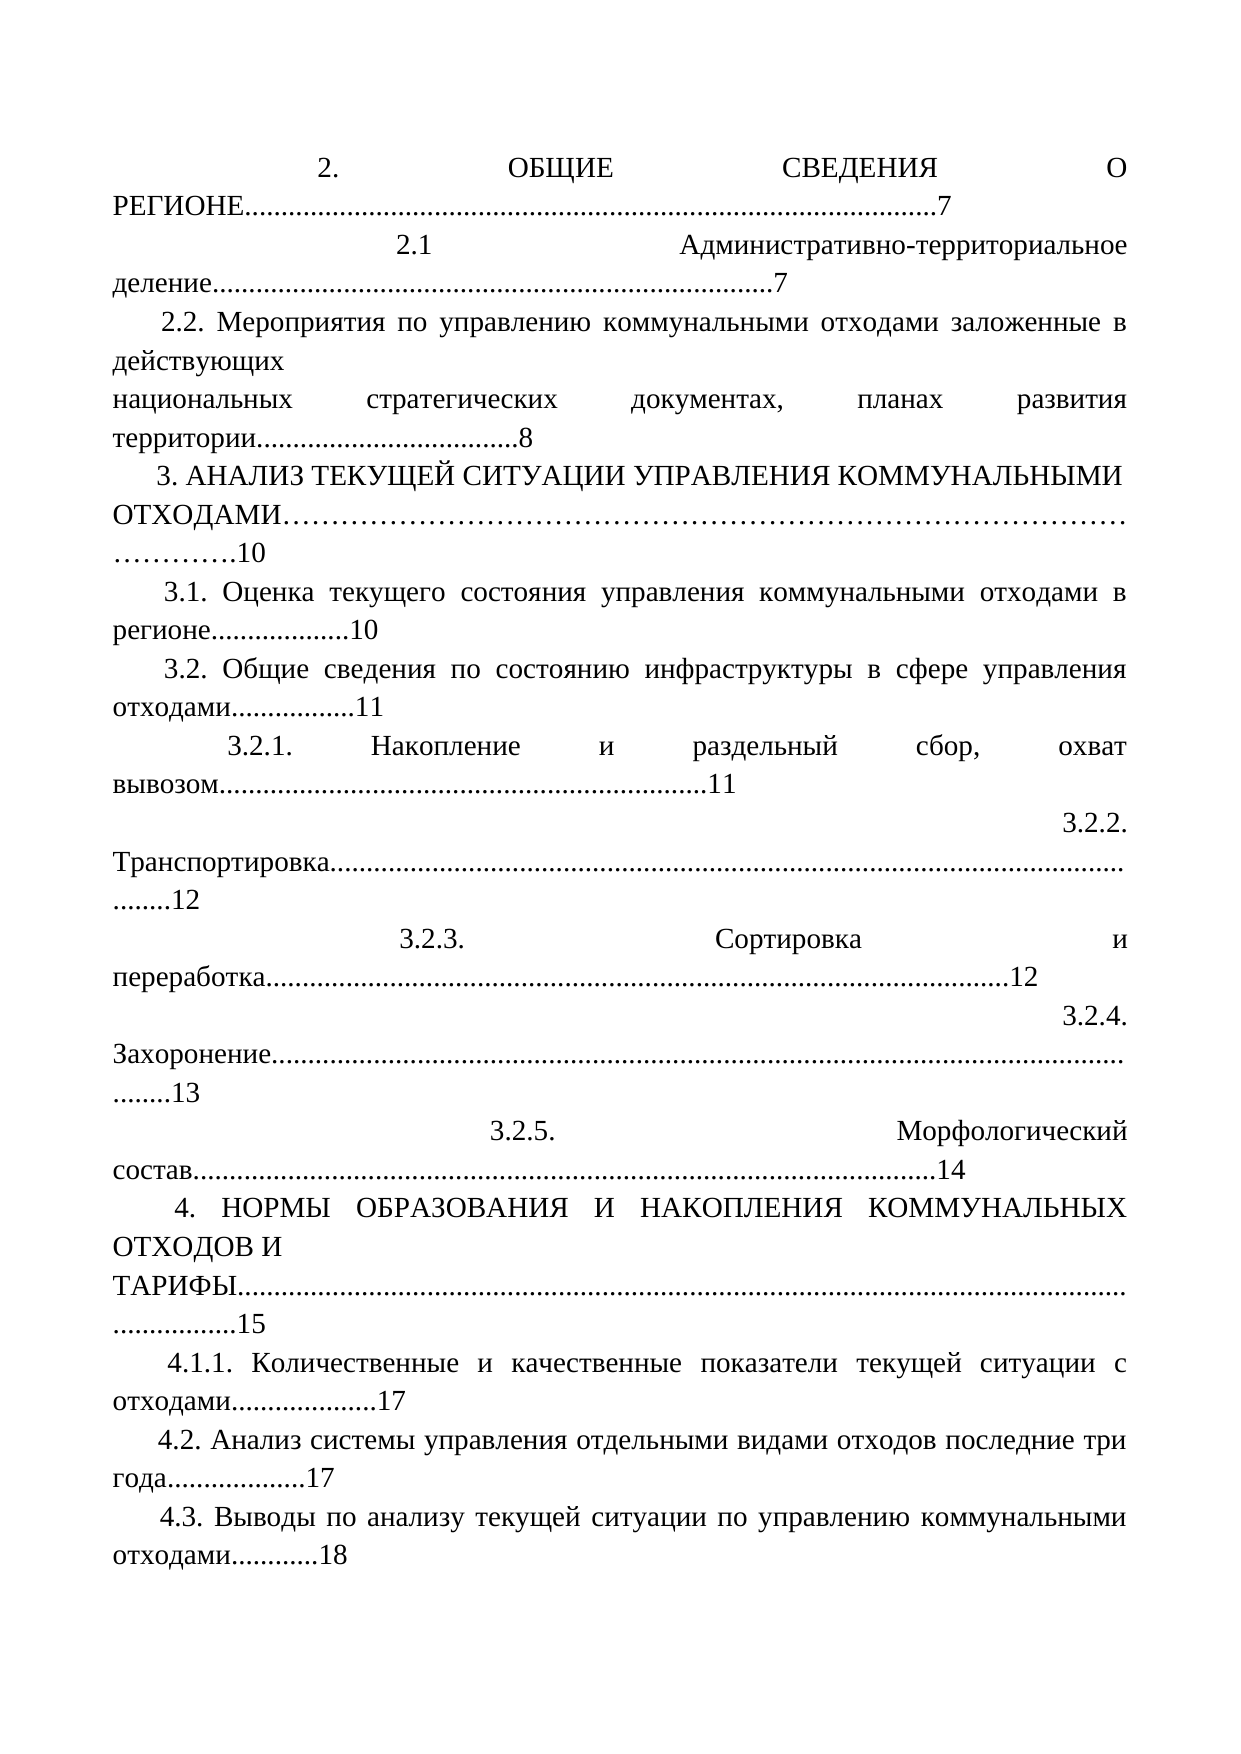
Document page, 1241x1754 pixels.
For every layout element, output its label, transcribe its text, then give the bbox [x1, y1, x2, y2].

text 3.2.2. Транспортировка.....................................................................................................................12 [112, 805, 1128, 916]
text 2.1 Административно-территориальное деление.............................................................................7 [112, 227, 1128, 299]
text ОТХОДАМИ……………………………………………………………………………………….10 [112, 497, 1128, 569]
text 3.2. Общие сведения по состоянию инфраструктуры в сфере управления отходами.................11 [112, 651, 1128, 723]
text 4.2. Анализ системы управления отдельными видами отходов последние три года...................17 [112, 1422, 1128, 1494]
text 4.3. Выводы по анализу текущей ситуации по управлению коммунальными отходами............18 [112, 1499, 1128, 1571]
text ТАРИФЫ...........................................................................................................................................15 [112, 1268, 1128, 1340]
text 3.2.5. Морфологический состав......................................................................................................14 [112, 1113, 1128, 1186]
text 3.2.4. Захоронение.............................................................................................................................13 [112, 998, 1128, 1108]
text 4. НОРМЫ ОБРАЗОВАНИЯ И НАКОПЛЕНИЯ КОММУНАЛЬНЫХ ОТХОДОВ И [112, 1191, 1128, 1263]
text 3.2.1. Накопление и раздельный сбор, охват вывозом...................................................................11 [112, 728, 1128, 800]
text 2.2. Мероприятия по управлению коммунальными отходами заложенные в действующих [112, 304, 1128, 376]
text 4.1.1. Количественные и качественные показатели текущей ситуации с отходами....................17 [112, 1345, 1128, 1417]
text 3. АНАЛИЗ ТЕКУЩЕЙ СИТУАЦИИ УПРАВЛЕНИЯ КОММУНАЛЬНЫМИ [112, 458, 1128, 492]
text 3.2.3. Сортировка и переработка......................................................................................................12 [112, 921, 1128, 993]
text 3.1. Оценка текущего состояния управления коммунальными отходами в регионе...................10 [112, 574, 1128, 646]
text национальных стратегических документах, планах развития территории....................................8 [112, 381, 1128, 453]
text 2. ОБЩИЕ СВЕДЕНИЯ О РЕГИОНЕ...............................................................................................7 [112, 150, 1128, 222]
